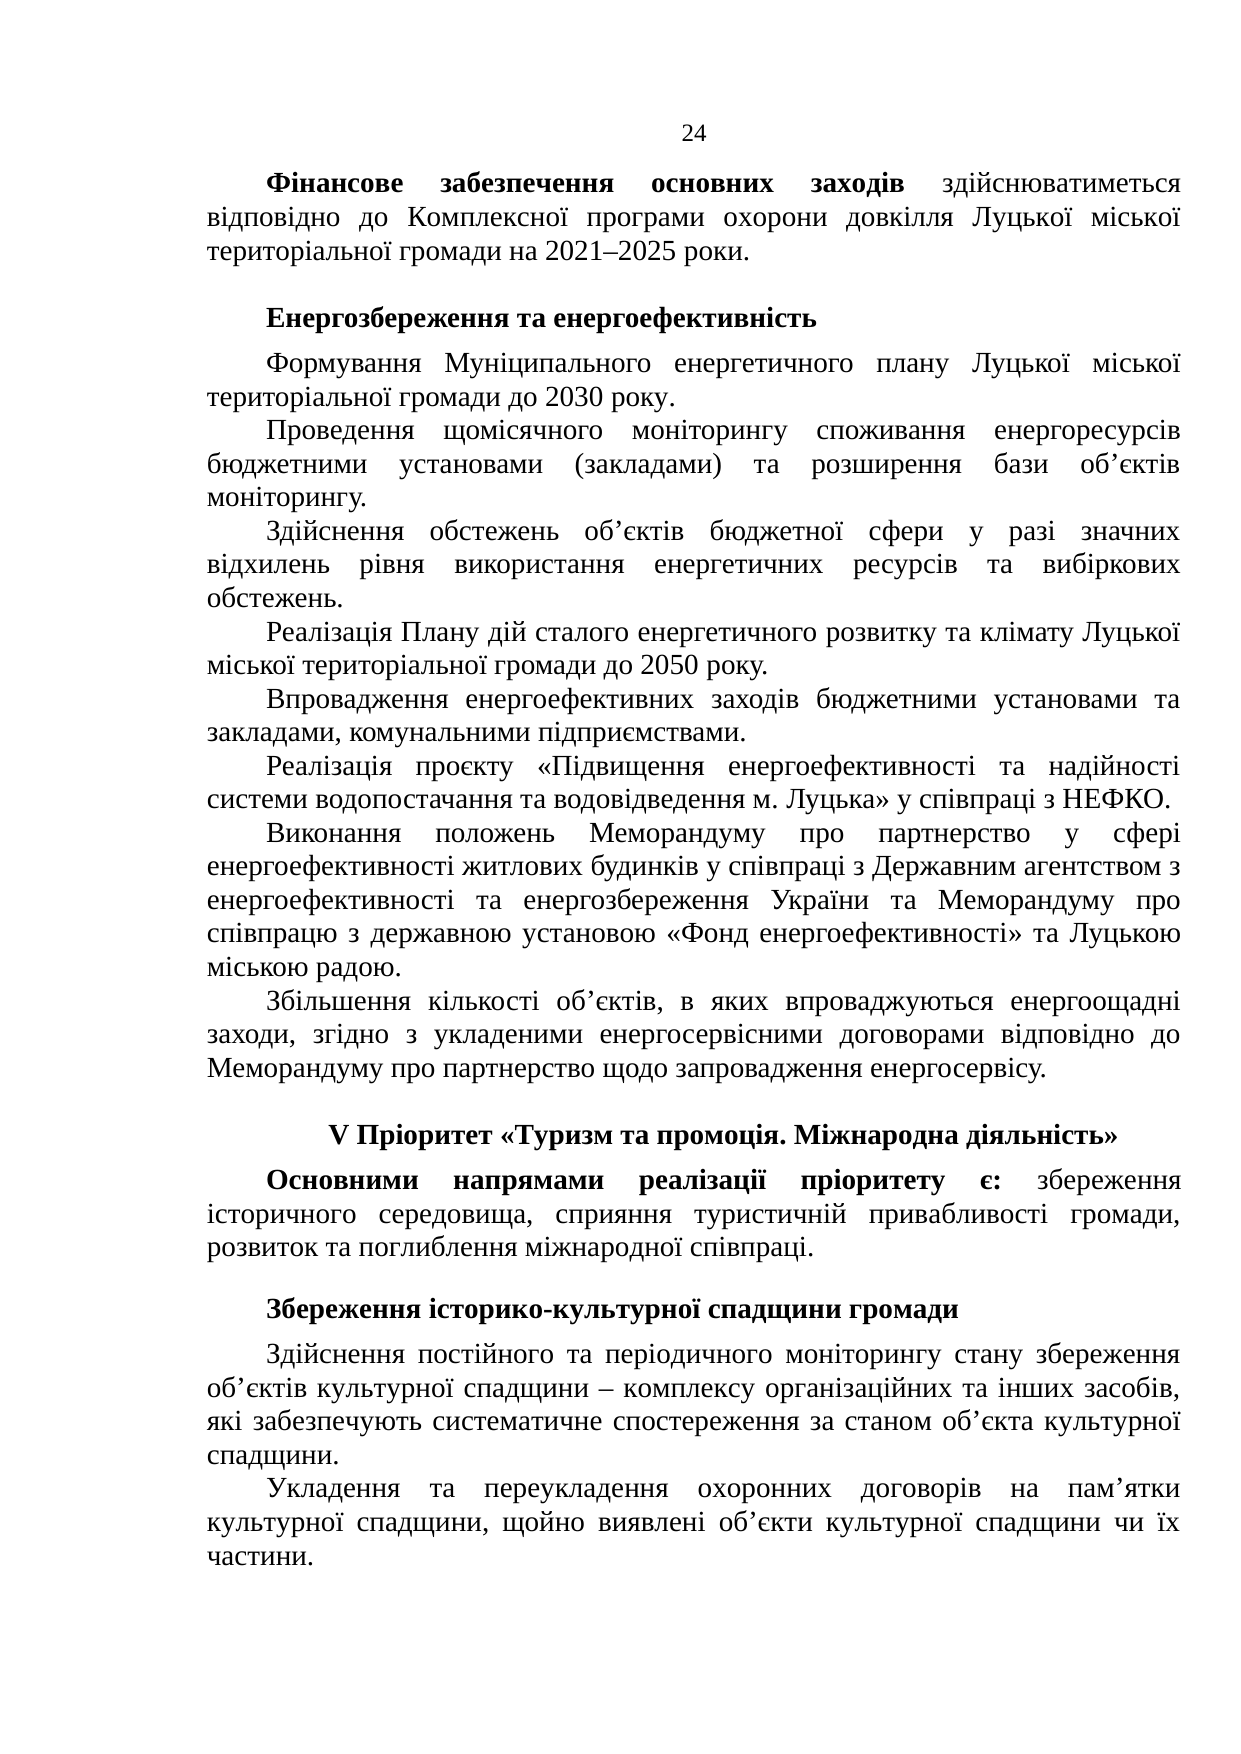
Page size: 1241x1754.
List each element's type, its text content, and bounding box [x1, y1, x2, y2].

text Проведення щомісячного моніторингу споживання енергоресурсів бюджетними установами (закладами) та розширення бази об’єктів моніторингу. [207, 412, 1181, 513]
text Виконання положень Меморандуму про партнерство у сфері енергоефективності житлових будинків у співпраці з Державним агентством з енергоефективності та енергозбереження України та Меморандуму про співпрацю з державною установою «Фонд енергоефективності» та Луцькою міською радою. [207, 815, 1181, 983]
text Енергозбереження та енергоефективність [207, 300, 1181, 333]
text Впровадження енергоефективних заходів бюджетними установами та закладами, комунальними підприємствами. [207, 681, 1181, 748]
text Збільшення кількості об’єктів, в яких впроваджуються енергоощадні заходи, згідно з укладеними енергосервісними договорами відповідно до Меморандуму про партнерство щодо запровадження енергосервісу. [207, 983, 1181, 1083]
text Реалізація проєкту «Підвищення енергоефективності та надійності системи водопостачання та водовідведення м. Луцька» у співпраці з НЕФКО. [207, 748, 1181, 815]
text Основними напрямами реалізації пріоритету є: збереження історичного середовища, сприяння туристичній привабливості громади, розвиток та поглиблення міжнародної співпраці. [207, 1162, 1181, 1263]
text V Пріоритет «Туризм та промоція. Міжнародна діяльність» [207, 1117, 1181, 1150]
text Укладення та переукладення охоронних договорів на пам’ятки культурної спадщини, щойно виявлені об’єкти культурної спадщини чи їх частини. [207, 1471, 1181, 1571]
text Збереження історико-культурної спадщини громади [207, 1291, 1181, 1324]
text Формування Муніципального енергетичного плану Луцької міської територіальної громади до 2030 року. [207, 345, 1181, 412]
text Фінансове забезпечення основних заходів здійснюватиметься відповідно до Комплексної програми охорони довкілля Луцької міської територіальної громади на 2021–2025 роки. [207, 166, 1181, 266]
text Здійснення обстежень об’єктів бюджетної сфери у разі значних відхилень рівня використання енергетичних ресурсів та вибіркових обстежень. [207, 513, 1181, 614]
text Здійснення постійного та періодичного моніторингу стану збереження об’єктів культурної спадщини – комплексу організаційних та інших засобів, які забезпечують систематичне спостереження за станом об’єкта культурної спадщини. [207, 1336, 1181, 1471]
text Реалізація Плану дій сталого енергетичного розвитку та клімату Луцької міської територіальної громади до 2050 року. [207, 614, 1181, 681]
